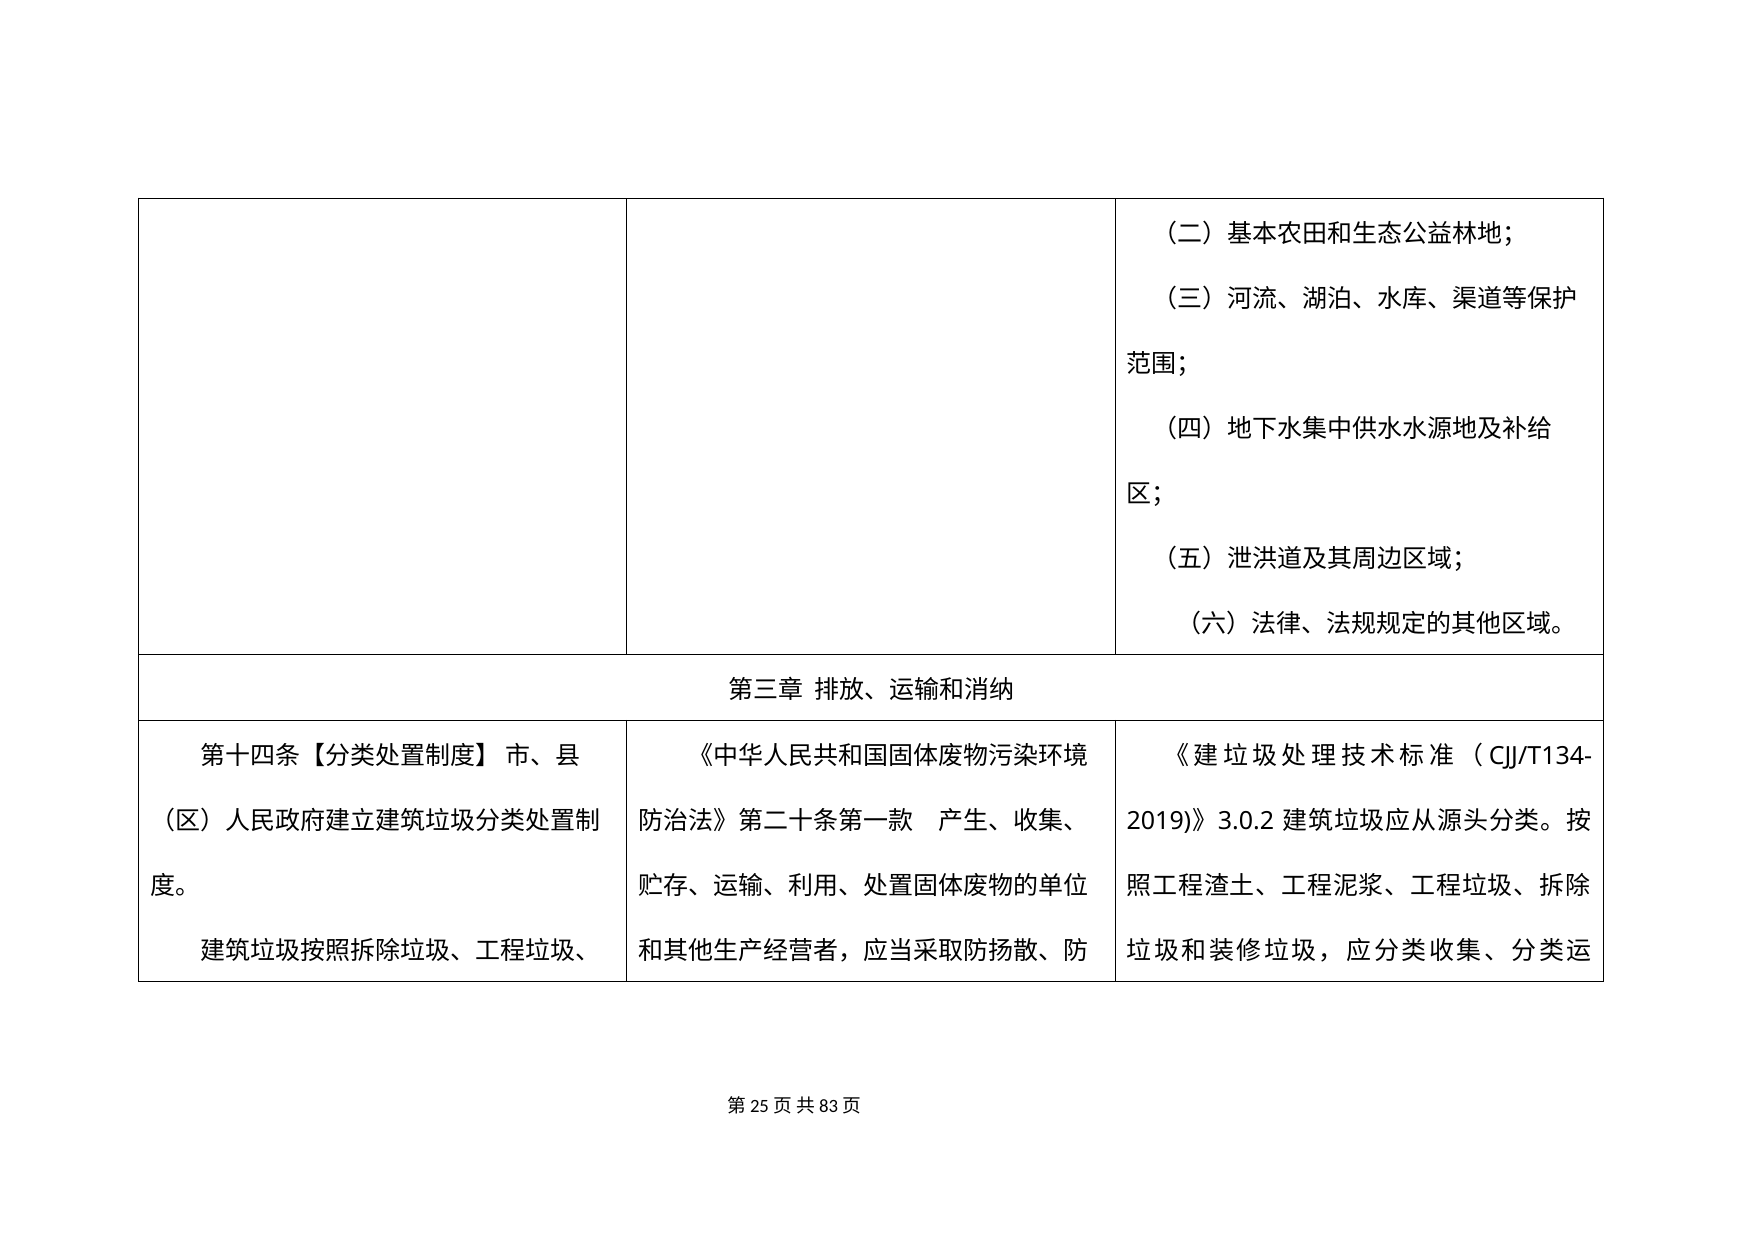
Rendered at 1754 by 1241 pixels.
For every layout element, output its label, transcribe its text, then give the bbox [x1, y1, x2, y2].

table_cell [139, 199, 626, 654]
table_cell 第三章 排放、运输和消纳 [139, 655, 1603, 720]
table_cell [139, 721, 626, 981]
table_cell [1116, 721, 1603, 981]
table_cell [627, 199, 1115, 654]
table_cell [1116, 199, 1603, 654]
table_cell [627, 721, 1115, 981]
